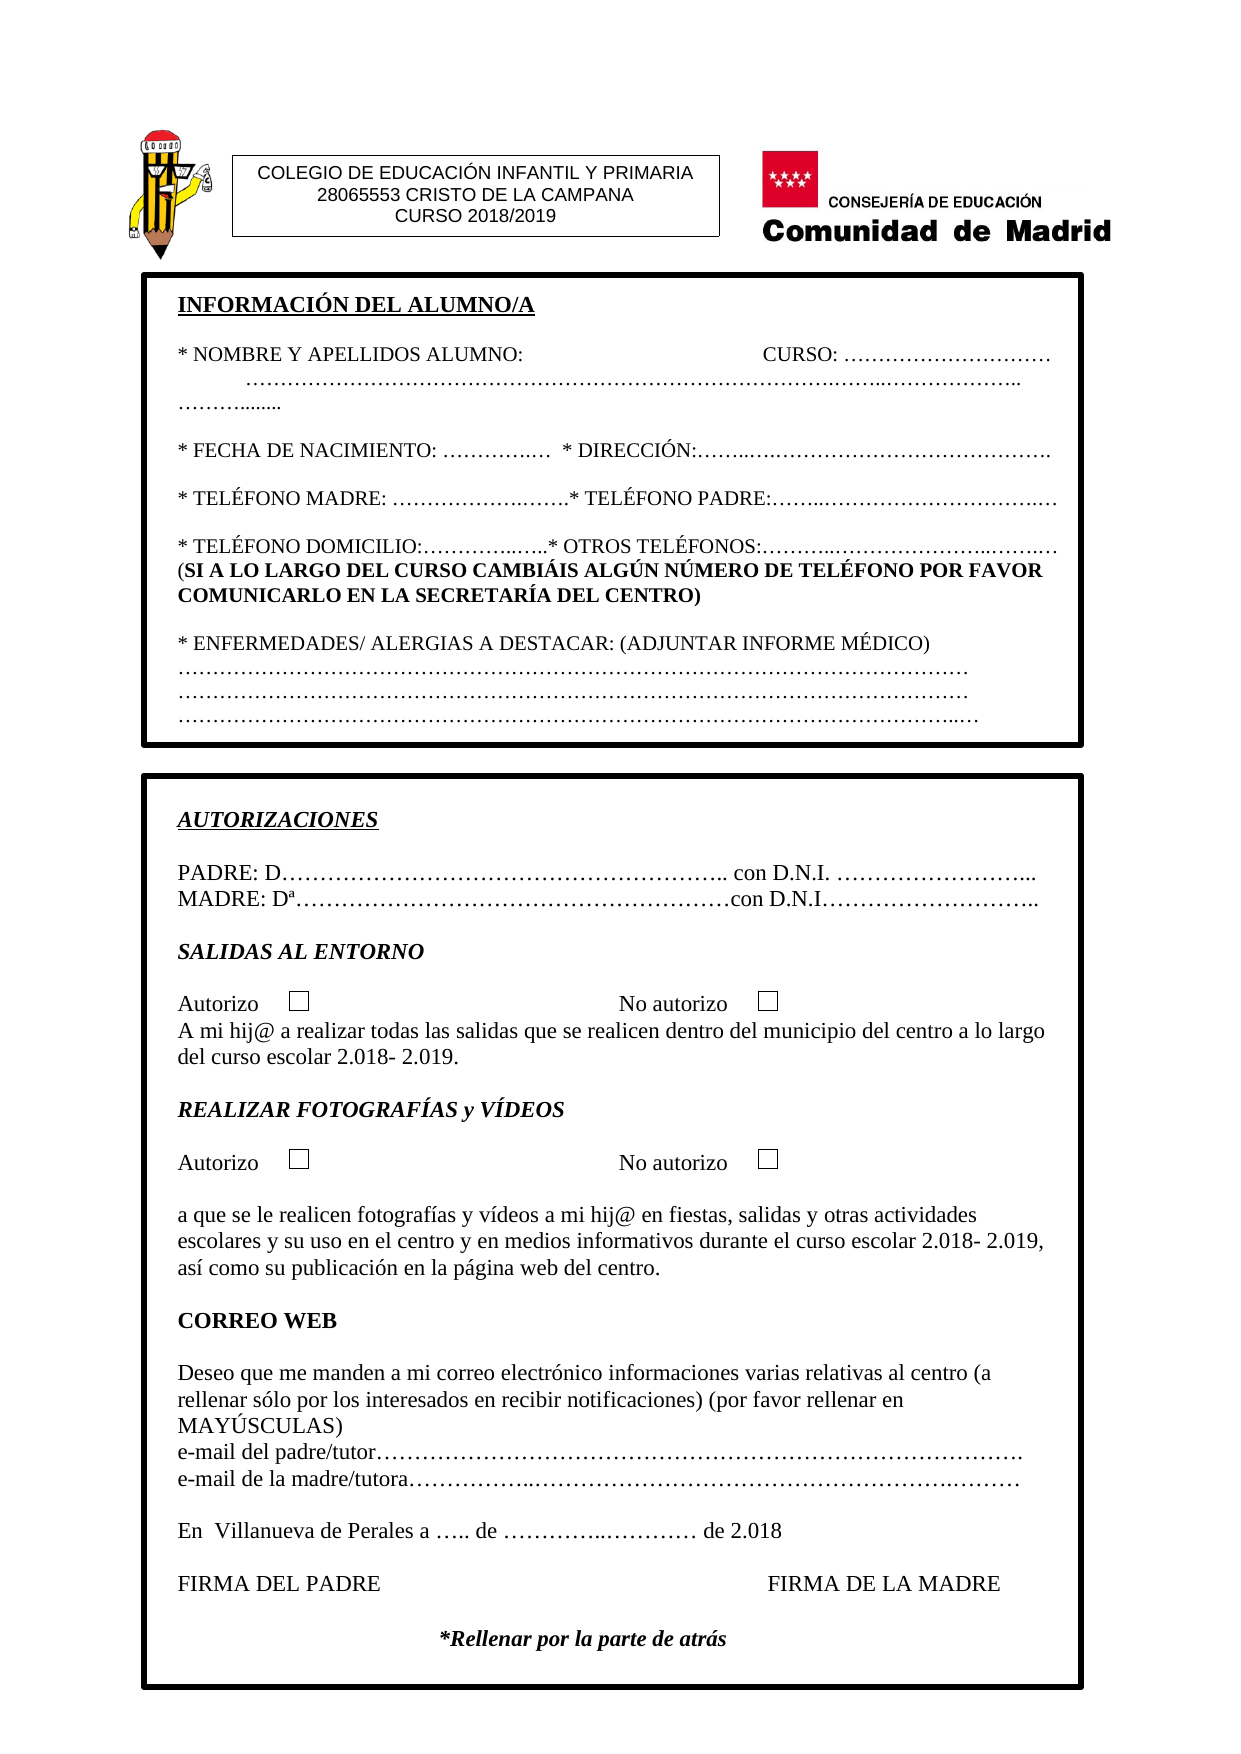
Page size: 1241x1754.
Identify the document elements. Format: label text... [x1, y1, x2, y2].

text * NOMBRE Y APELLIDOS ALUMNO: CURSO: ………………………… [177, 342, 1063, 366]
text AUTORIZACIONES [177, 806, 1063, 832]
text (SI A LO LARGO DEL CURSO CAMBIÁIS ALGÚN NÚMERO DE TELÉFONO POR FAVOR COMUNICARLO EN CENTRO) [177, 558, 1063, 607]
text A mi hij@ a realizar todas las salidas que se realicen dentro del municipio del centro a lo largo del curso escolar 2.018- 2.019. [177, 1017, 1063, 1069]
text *Rellenar por la parte de atrás [177, 1625, 1063, 1652]
text * FECHA DE NACIMIENTO: ………….… * DIRECCIÓN:……..….…………………………………. [177, 438, 1063, 462]
text …………………………………………………………………………………………………..… [177, 703, 1063, 727]
text * ENFERMEDADES/ ALERGIAS A DESTACAR: (ADJUNTAR INFORME MÉDICO) [177, 631, 1063, 655]
text ………………………………………………………………………….……..………………..………........ [177, 366, 1063, 414]
text CORREO WEB [177, 1307, 1063, 1333]
text * TELÉFONO DOMICILIO:…………..…..* OTROS TELÉFONOS:………..…………………..…….… [177, 534, 1063, 558]
text En Villanueva de Perales a ….. de …………..………… de 2.018 [177, 1517, 1063, 1544]
text FIRMA DEL PADRE FIRMA DE LA MADRE [177, 1570, 1063, 1597]
text …………………………………………………………………………………………………… [177, 655, 1063, 679]
text e-mail del padre/tutor…………………………………………………………………………. [177, 1438, 1063, 1465]
text PADRE: D………………………………………………….. con D.N.I. ……………………... MADRE: Dª…………………………………………………con D.N.I……………………….. [177, 859, 1063, 911]
text REALIZAR FOTOGRAFÍAS y VÍDEOS [177, 1096, 1063, 1122]
text SALIDAS AL ENTORNO [177, 938, 1063, 964]
text e-mail de la madre/tutora……………..……………………………………………….……… [177, 1465, 1063, 1491]
text Deseo que me manden a mi correo electrónico informaciones varias relativas al centro (a rellenar sólo por los interesados en recibir notificaciones) (por favor rellenar en MAYÚSCULAS) [177, 1359, 1063, 1438]
text INFORMACIÓN DEL ALUMNO/A [177, 291, 1063, 318]
text * TELÉFONO MADRE: ……………….…….* TELÉFONO PADRE:……..………………………….… [177, 486, 1063, 510]
text Autorizo No autorizo [177, 1148, 1063, 1175]
text …………………………………………………………………………………………………… [177, 679, 1063, 703]
picture [121, 128, 215, 261]
text a que se le realicen fotografías y vídeos a mi hij@ en fiestas, salidas y otras actividades escolares y su uso en el centro y en medios informativos durante el curso escolar 2.018- 2.019, así como su publicación en la página web del centro. [177, 1201, 1063, 1280]
text Autorizo No autorizo [177, 990, 1063, 1017]
